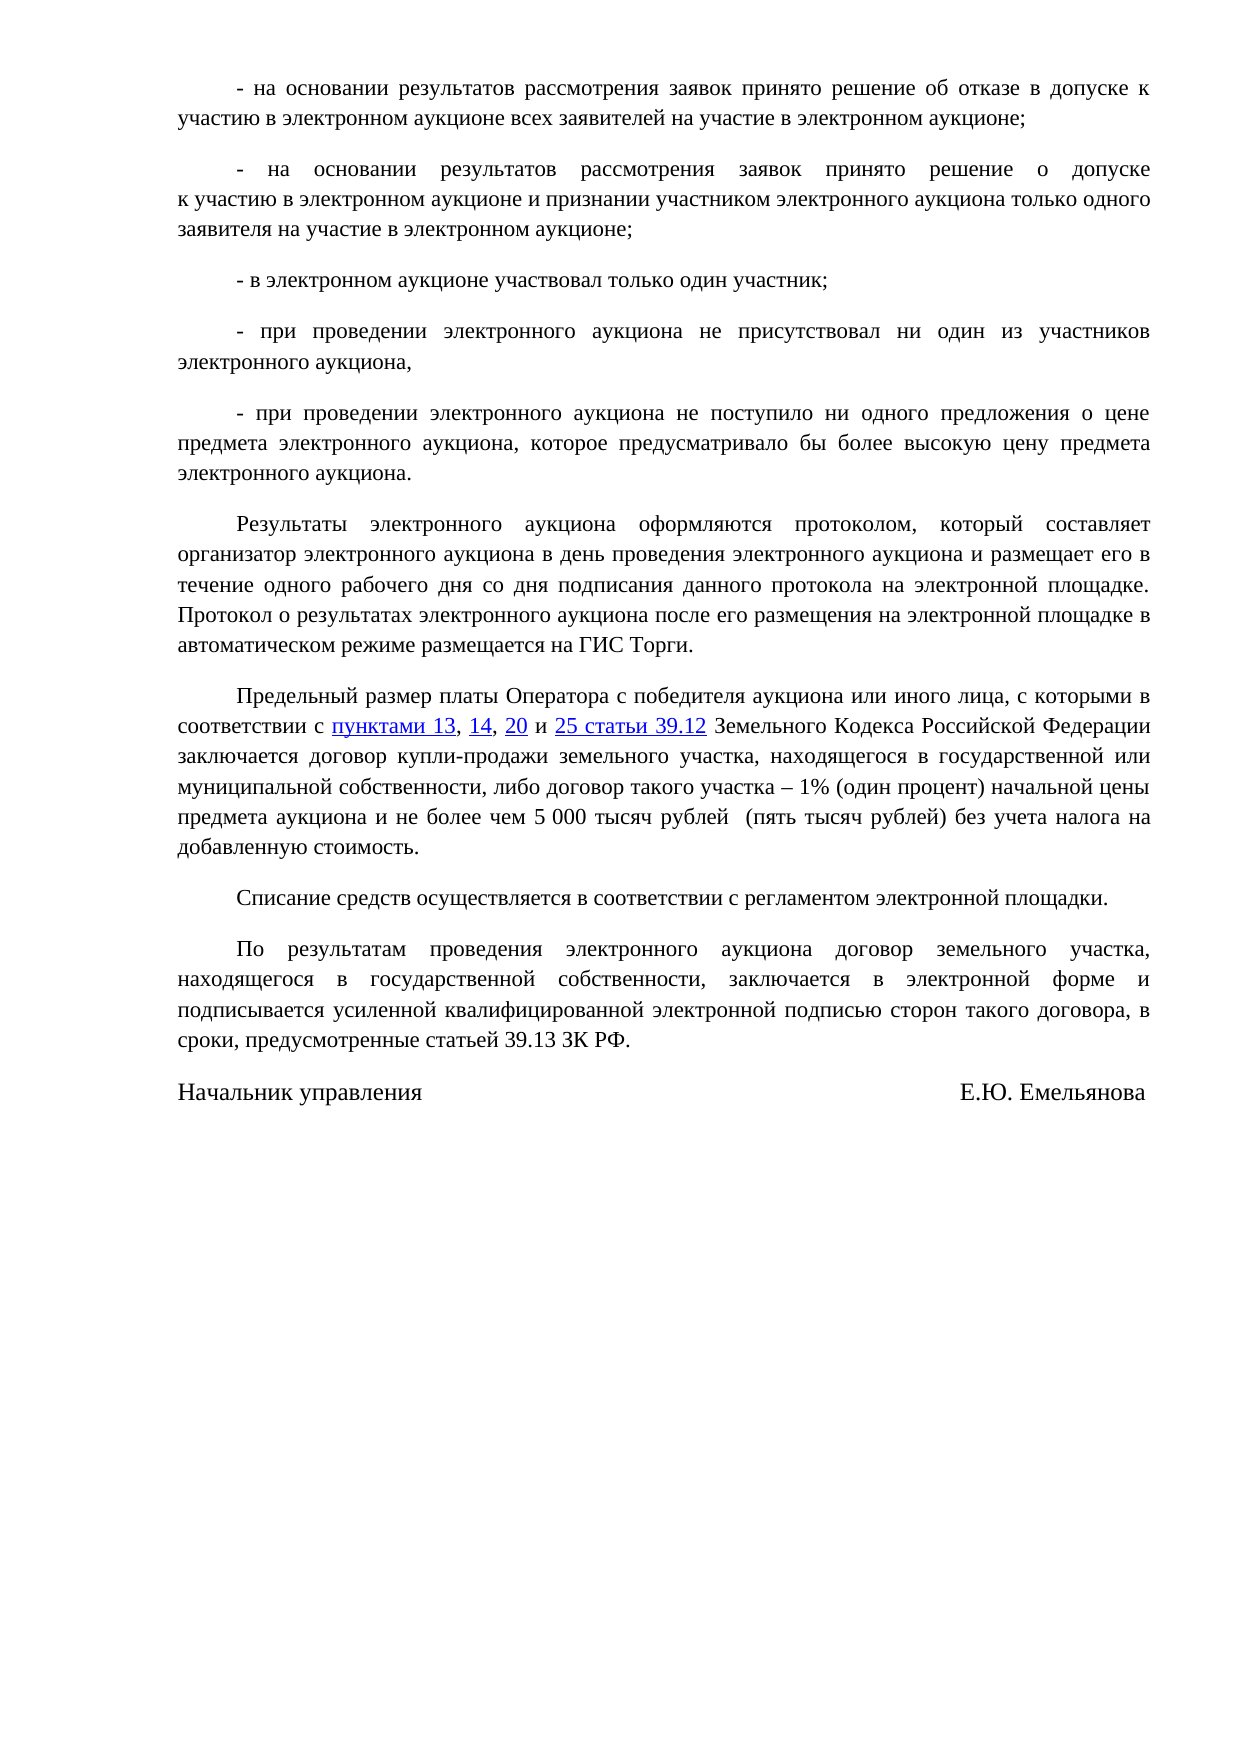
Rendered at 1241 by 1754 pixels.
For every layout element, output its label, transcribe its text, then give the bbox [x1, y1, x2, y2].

text Начальник управления Е.Ю. Емельянова [177, 1077, 1152, 1106]
text - при проведении электронного аукциона не присутствовал ни один из участников электронного аукциона, [177, 318, 1152, 374]
text - в электронном аукционе участвовал только один участник; [177, 267, 1152, 293]
text Предельный размер платы Оператора с победителя аукциона или иного лица, с которыми в соответствии с пунктами 13, 14, 20 и 25 статьи 39.12 Земельного Кодекса Российской Федерации заключается договор купли-продажи земельного участка, находящегося в государственной или муниципальной собственности, либо договор такого участка – 1% (один процент) начальной цены предмета аукциона и не более чем 5 000 тысяч рублей (пять тысяч рублей) без учета налога на добавленную стоимость. [177, 682, 1152, 859]
text - при проведении электронного аукциона не поступило ни одного предложения о цене предмета электронного аукциона, которое предусматривало бы более высокую цену предмета электронного аукциона. [177, 399, 1152, 486]
text - на основании результатов рассмотрения заявок принято решение об отказе в допуске к участию в электронном аукционе всех заявителей на участие в электронном аукционе; [177, 74, 1152, 130]
text Результаты электронного аукциона оформляются протоколом, который составляет организатор электронного аукциона в день проведения электронного аукциона и размещает его в течение одного рабочего дня со дня подписания данного протокола на электронной площадке. Протокол о результатах электронного аукциона после его размещения на электронной площадке в автоматическом режиме размещается на ГИС Торги. [177, 510, 1152, 657]
text - на основании результатов рассмотрения заявок принято решение о допуске к участию в электронном аукционе и признании участником электронного аукциона только одного заявителя на участие в электронном аукционе; [177, 155, 1152, 242]
text Списание средств осуществляется в соответствии с регламентом электронной площадки. [177, 884, 1152, 911]
text По результатам проведения электронного аукциона договор земельного участка, находящегося в государственной собственности, заключается в электронной форме и подписывается усиленной квалифицированной электронной подписью сторон такого договора, в сроки, предусмотренные статьей 39.13 ЗК РФ. [177, 935, 1152, 1052]
